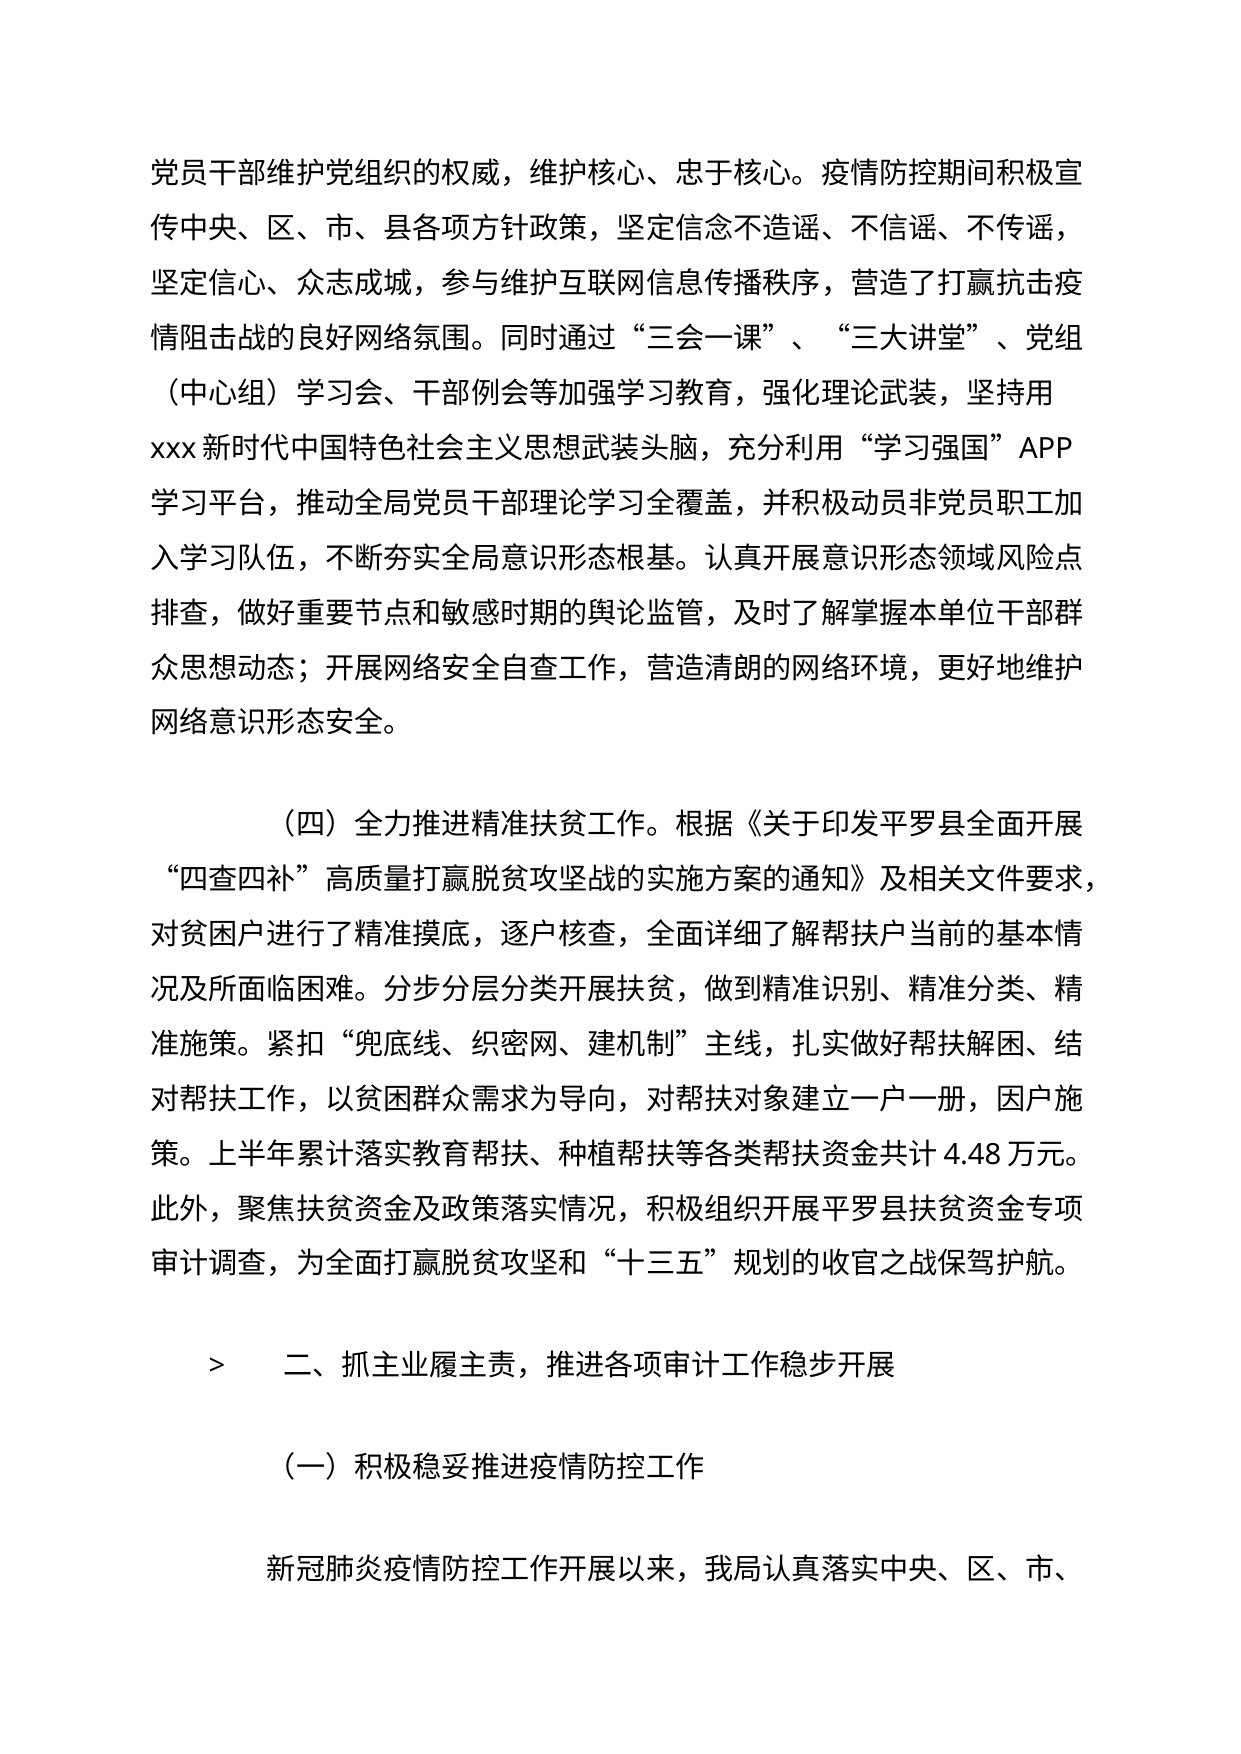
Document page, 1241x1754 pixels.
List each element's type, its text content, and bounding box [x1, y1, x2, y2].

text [150, 150, 1090, 741]
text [150, 1546, 1090, 1588]
text > 二、抓主业履主责，推进各项审计工作稳步开展 [150, 1342, 1090, 1384]
text （四）全力推进精准扶贫工作。根据《关于印发平罗县全面开展“四查四补”高质量打赢脱贫攻坚战的实施方案的通知》及相关文件要求，对贫困户进行了精准摸底，逐户核查，全面详细了解帮扶户当前的基本情况及所面临困难。分步分层分类开展扶贫，做到精准识别、精准分类、精准施策。紧扣“兜底线、织密网、建机制”主线，扎实做好帮扶解困、结对帮扶工作，以贫困群众需求为导向，对帮扶对象建立一户一册，因户施策。上半年累计落实教育帮扶、种植帮扶等各类帮扶资金共计4.48万元。此外，聚焦扶贫资金及政策落实情况，积极组织开展平罗县扶贫资金专项审计调查，为全面打赢脱贫攻坚和“十三五”规划的收官之战保驾护航。 [150, 801, 1090, 1282]
text （一）积极稳妥推进疫情防控工作 [150, 1444, 1090, 1486]
